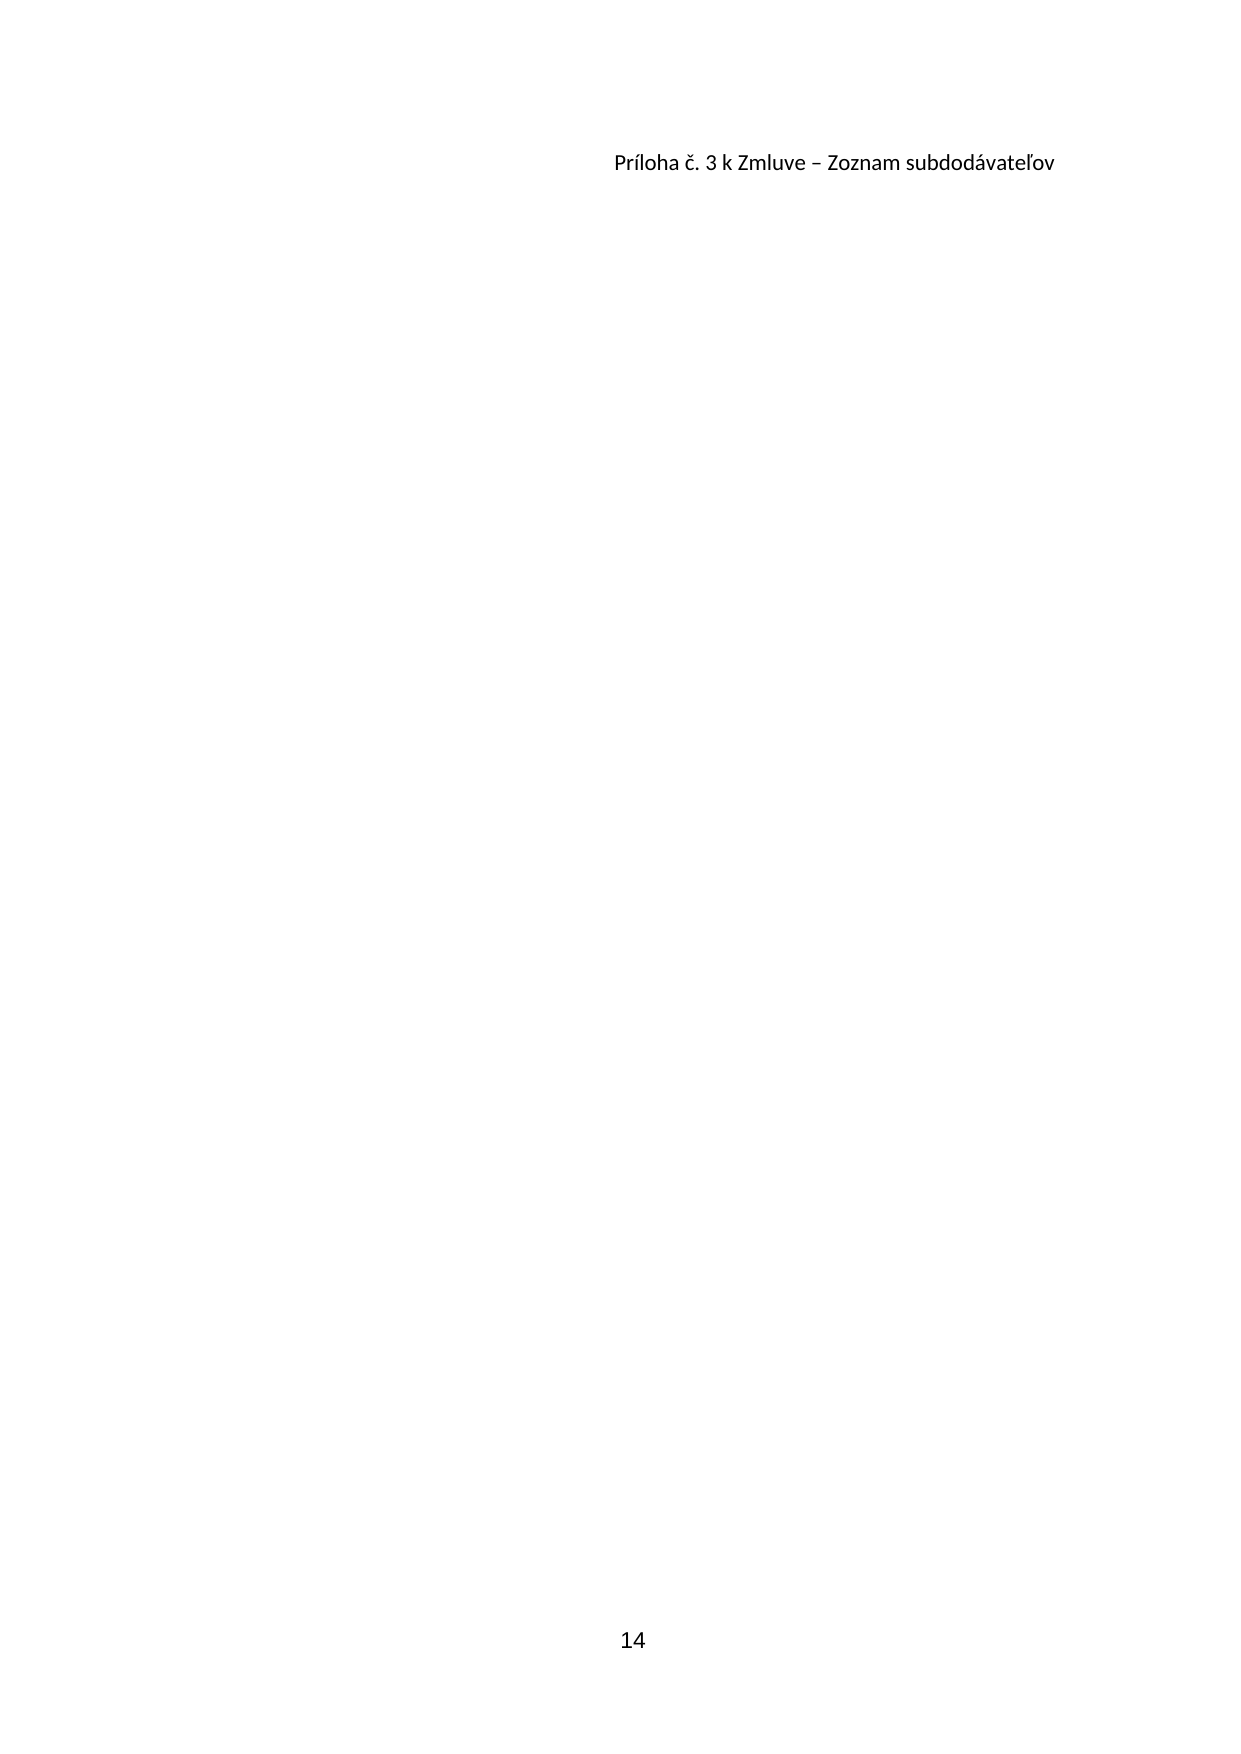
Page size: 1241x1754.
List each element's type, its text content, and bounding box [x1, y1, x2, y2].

text Príloha č. 3 k Zmluve – Zoznam subdodávateľov [147, 148, 1055, 176]
